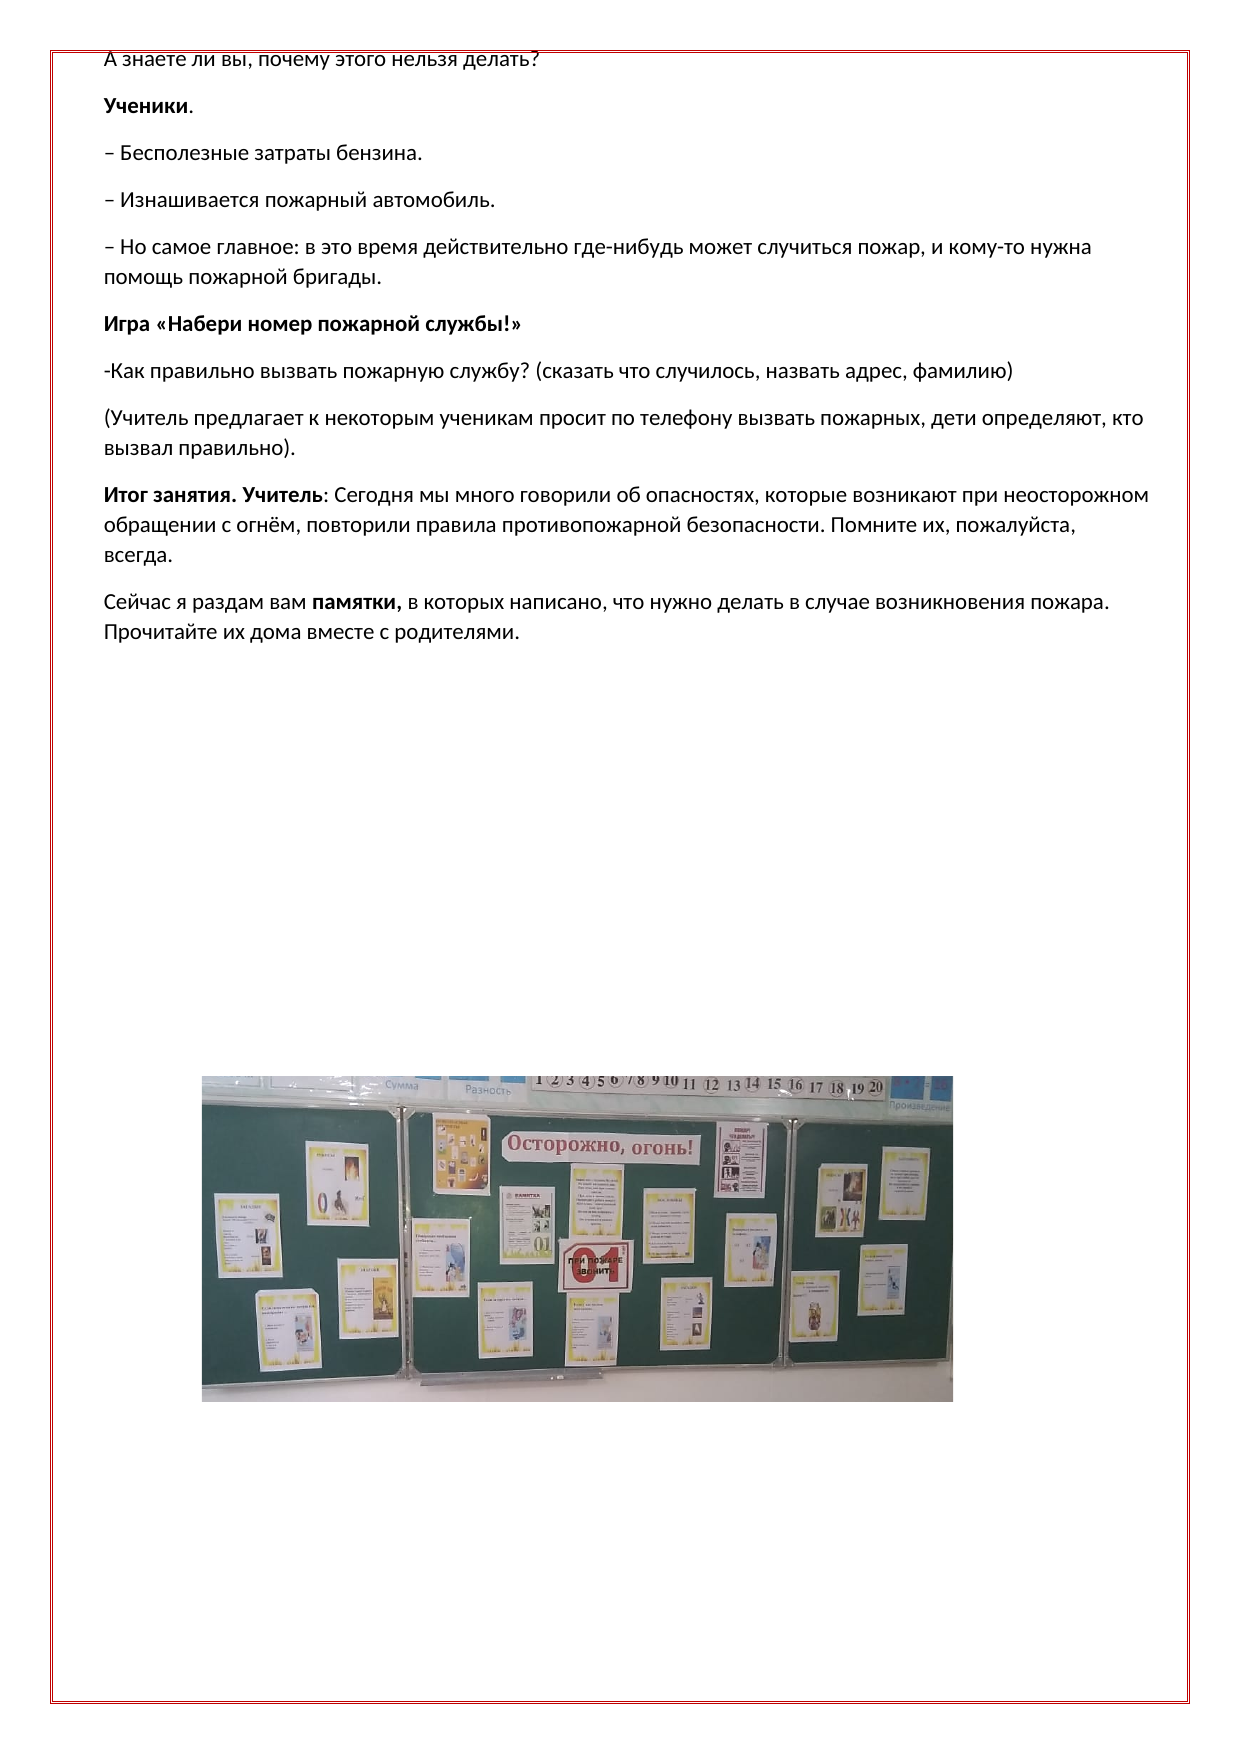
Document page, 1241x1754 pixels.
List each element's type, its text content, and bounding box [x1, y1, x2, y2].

picture [201, 1076, 954, 1402]
text – Бесполезные затраты бензина. [103, 138, 1152, 166]
text Сейчас я раздам вам памятки, в которых написано, что нужно делать в случае возникновения пожара. Прочитайте их дома вместе с родителями. [103, 587, 1152, 645]
text Ученики. [103, 91, 1152, 119]
text – Но самое главное: в это время действительно где-нибудь может случиться пожар, и кому-то нужна помощь пожарной бригады. [103, 232, 1152, 290]
text Итог занятия. Учитель: Сегодня мы много говорили об опасностях, которые возникают при неосторожном обращении с огнём, повторили правила противопожарной безопасности. Помните их, пожалуйста, всегда. [103, 480, 1152, 568]
text Игра «Набери номер пожарной службы!» [103, 309, 1152, 337]
text А знаете ли вы, почему этого нельзя делать? [103, 53, 1152, 72]
text – Изнашивается пожарный автомобиль. [103, 185, 1152, 213]
text (Учитель предлагает к некоторым ученикам просит по телефону вызвать пожарных, дети определяют, кто вызвал правильно). [103, 403, 1152, 461]
text -Как правильно вызвать пожарную службу? (сказать что случилось, назвать адрес, фамилию) [103, 356, 1152, 384]
